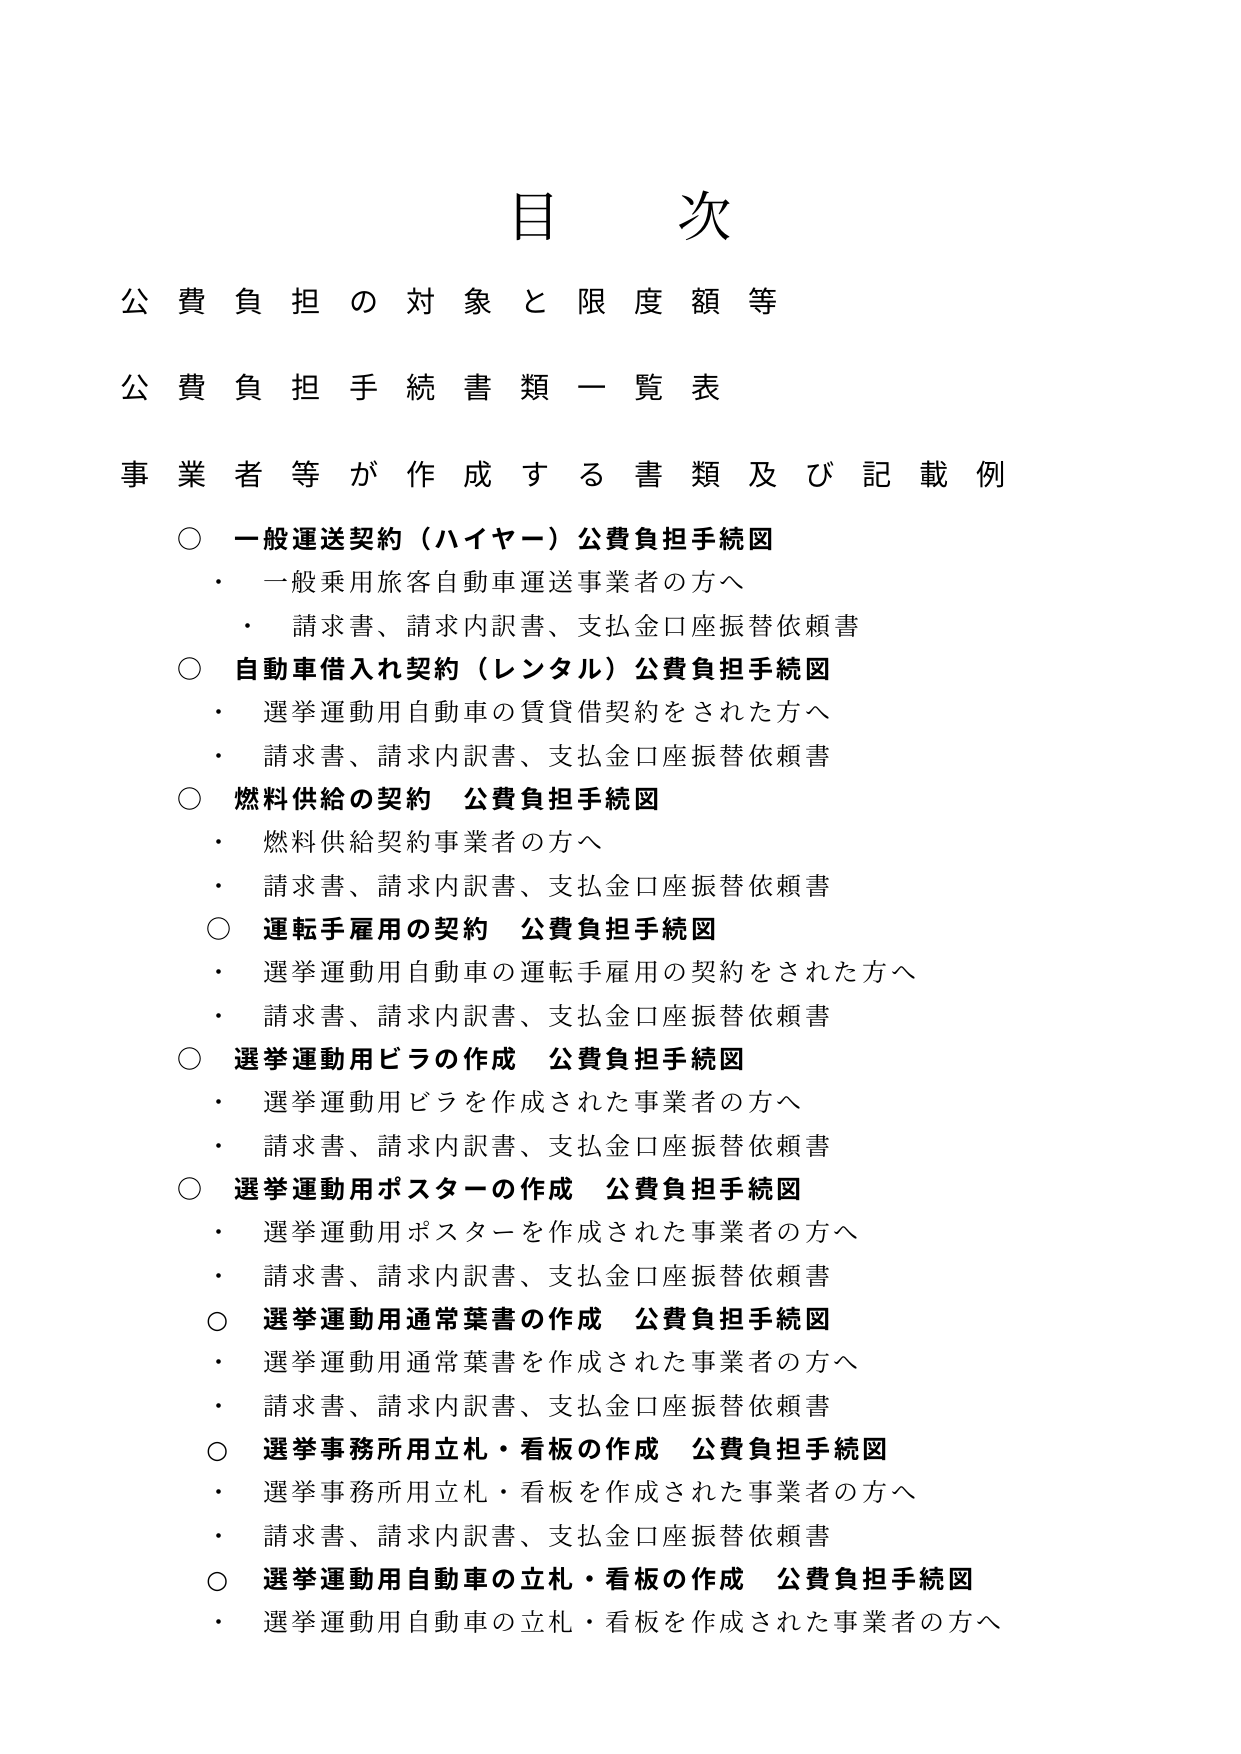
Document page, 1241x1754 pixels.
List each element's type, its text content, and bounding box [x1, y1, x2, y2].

text ○ 選挙運動用ビラの作成 公費負担手続図 [121, 1036, 1119, 1079]
text ・ 選挙運動用自動車の立札・看板を作成された事業者の方へ [121, 1599, 1119, 1643]
text ・ 請求書、請求内訳書、支払金口座振替依頼書 [121, 603, 1119, 646]
text ・ 請求書、請求内訳書、支払金口座振替依頼書 [121, 1513, 1119, 1556]
text ・ 燃料供給契約事業者の方へ [121, 819, 1119, 863]
text ・ 選挙運動用通常葉書を作成された事業者の方へ [121, 1339, 1119, 1383]
text ○ 運転手雇用の契約 公費負担手続図 [121, 906, 1119, 949]
text ・ 選挙事務所用立札・看板を作成された事業者の方へ [121, 1469, 1119, 1513]
text ・ 請求書、請求内訳書、支払金口座振替依頼書 [121, 863, 1119, 906]
text ・ 選挙運動用ビラを作成された事業者の方へ [121, 1079, 1119, 1123]
text ・ 一般乗用旅客自動車運送事業者の方へ [121, 559, 1119, 603]
text ・ 請求書、請求内訳書、支払金口座振替依頼書 [121, 1383, 1119, 1426]
text ・ 選挙運動用ポスターを作成された事業者の方へ [121, 1209, 1119, 1253]
text ○ 自動車借入れ契約（レンタル）公費負担手続図 [121, 646, 1119, 689]
text 公費負担の対象と限度額等 [121, 278, 1119, 321]
text ○ 一般運送契約（ハイヤー）公費負担手続図 [121, 516, 1119, 559]
text ○ 燃料供給の契約 公費負担手続図 [121, 776, 1119, 819]
text ・ 請求書、請求内訳書、支払金口座振替依頼書 [121, 993, 1119, 1036]
text ・ 請求書、請求内訳書、支払金口座振替依頼書 [121, 1253, 1119, 1296]
text ・ 請求書、請求内訳書、支払金口座振替依頼書 [121, 733, 1119, 776]
text 事業者等が作成する書類及び記載例 [121, 451, 1119, 494]
text ○ 選挙運動用通常葉書の作成 公費負担手続図 [121, 1296, 1119, 1339]
text ○ 選挙運動用自動車の立札・看板の作成 公費負担手続図 [121, 1556, 1119, 1599]
text 公費負担手続書類一覧表 [121, 364, 1119, 408]
text 目 次 [34, 169, 1119, 256]
text ○ 選挙事務所用立札・看板の作成 公費負担手続図 [121, 1426, 1119, 1469]
text ・ 請求書、請求内訳書、支払金口座振替依頼書 [121, 1123, 1119, 1166]
text ・ 選挙運動用自動車の賃貸借契約をされた方へ [121, 689, 1119, 733]
text ○ 選挙運動用ポスターの作成 公費負担手続図 [121, 1166, 1119, 1209]
text ・ 選挙運動用自動車の運転手雇用の契約をされた方へ [121, 949, 1119, 993]
